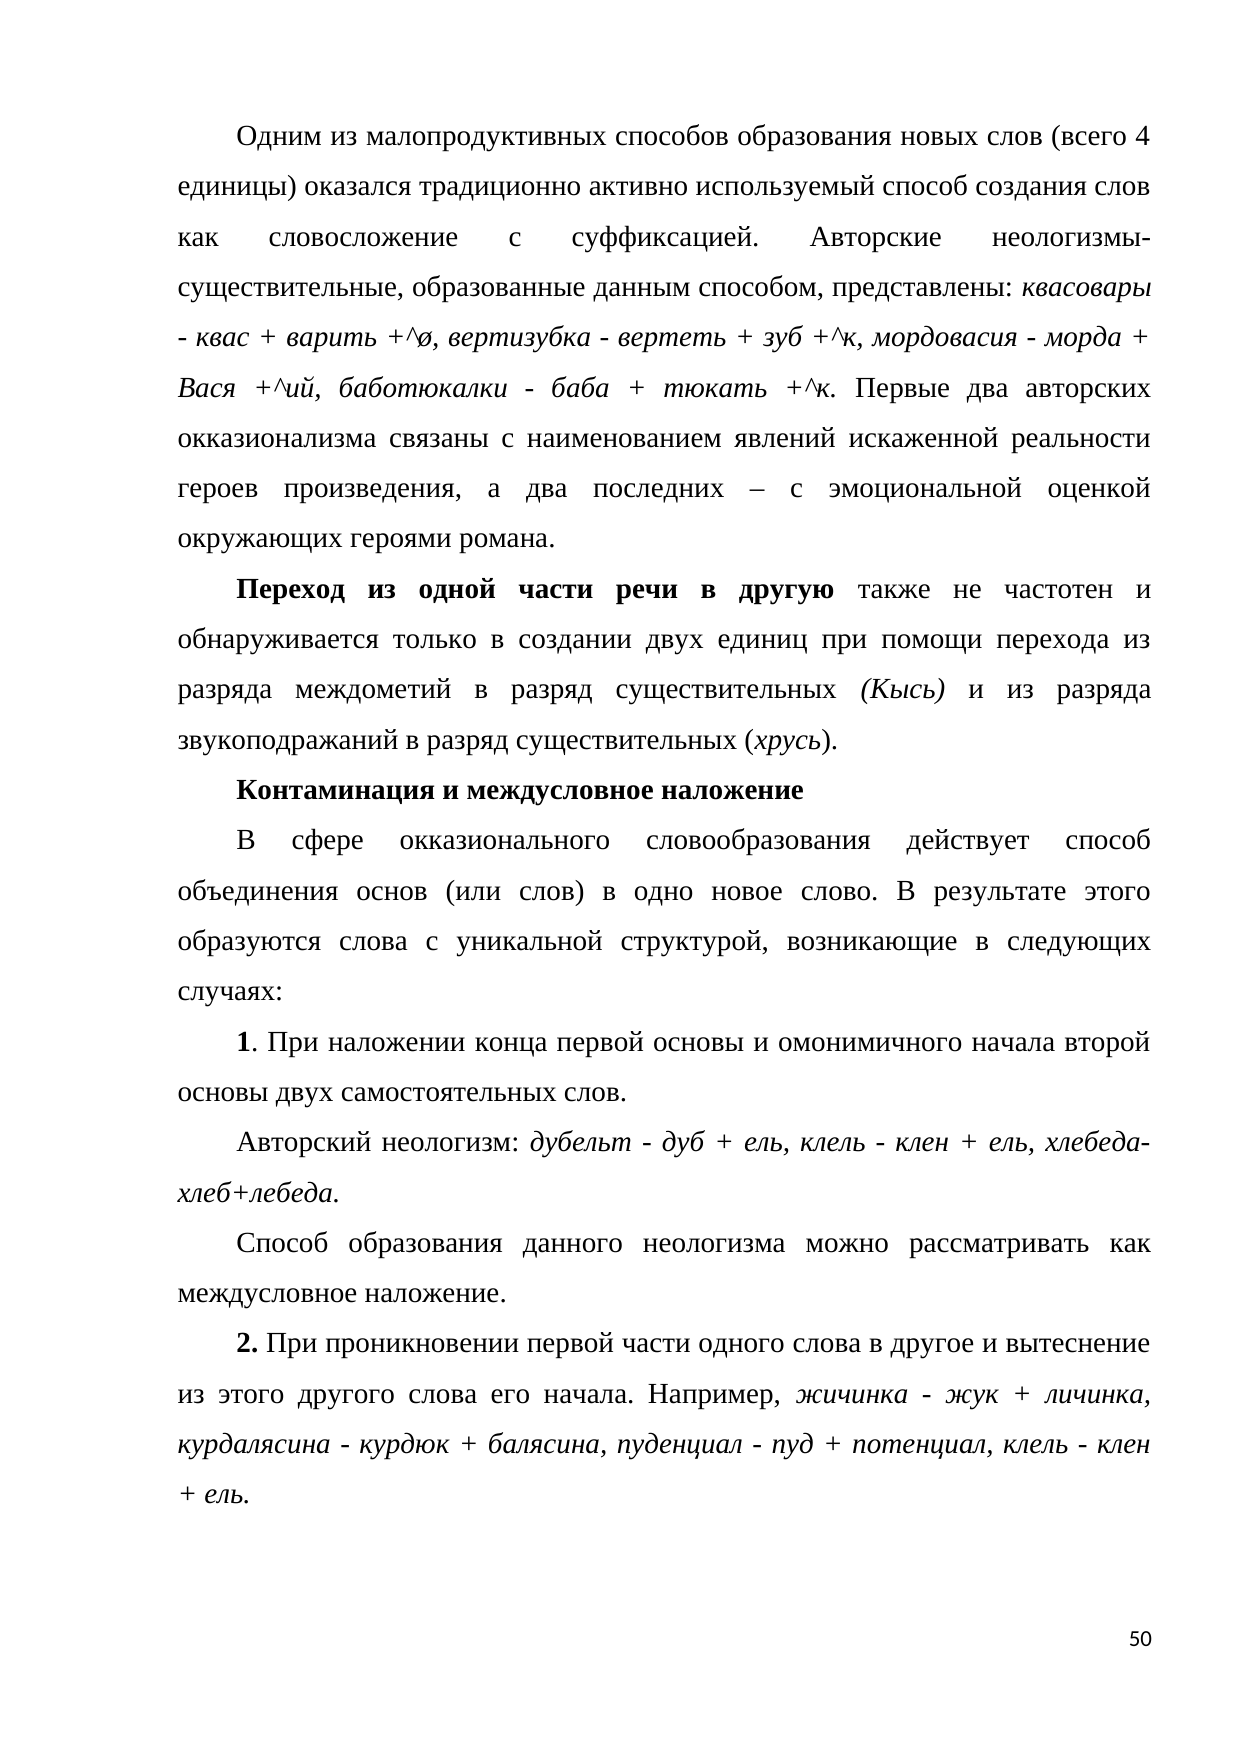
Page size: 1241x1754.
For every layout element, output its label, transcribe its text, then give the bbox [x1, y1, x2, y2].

text Переход из одной части речи в другую также не частотен и обнаруживается только в создании двух единиц при помощи перехода из разряда междометий в разряд существительных (Кысь) и из разряда звукоподражаний в разряд существительных (хрусь). [177, 571, 1152, 755]
text Способ образования данного неологизма можно рассматривать как междусловное наложение. [177, 1225, 1152, 1309]
text Одним из малопродуктивных способов образования новых слов (всего 4 единицы) оказался традиционно активно используемый способ создания слов как словосложение с суффиксацией. Авторские неологизмы-существительные, образованные данным способом, представлены: квасовары - квас + варить +^ø, вертизубка - вертеть + зуб +^к, мордовасия - морда + Вася +^ий, баботюкалки - баба + тюкать +^к. Первые два авторских окказионализма связаны с наименованием явлений искаженной реальности героев произведения, а два последних – с эмоциональной оценкой окружающих героями романа. [177, 118, 1152, 554]
text Авторский неологизм: дубельт - дуб + ель, клель - клен + ель, хлебеда-хлеб+лебеда. [177, 1124, 1152, 1208]
text Контаминация и междусловное наложение [177, 772, 1152, 806]
text В сфере окказионального словообразования действует способ объединения основ (или слов) в одно новое слово. В результате этого образуются слова с уникальной структурой, возникающие в следующих случаях: [177, 822, 1152, 1007]
text 2. При проникновении первой части одного слова в другое и вытеснение из этого другого слова его начала. Например, жичинка - жук + личинка, курдалясина - курдюк + балясина, пуденциал - пуд + потенциал, клель - клен + ель. [177, 1326, 1152, 1510]
text 1. При наложении конца первой основы и омонимичного начала второй основы двух самостоятельных слов. [177, 1024, 1152, 1108]
